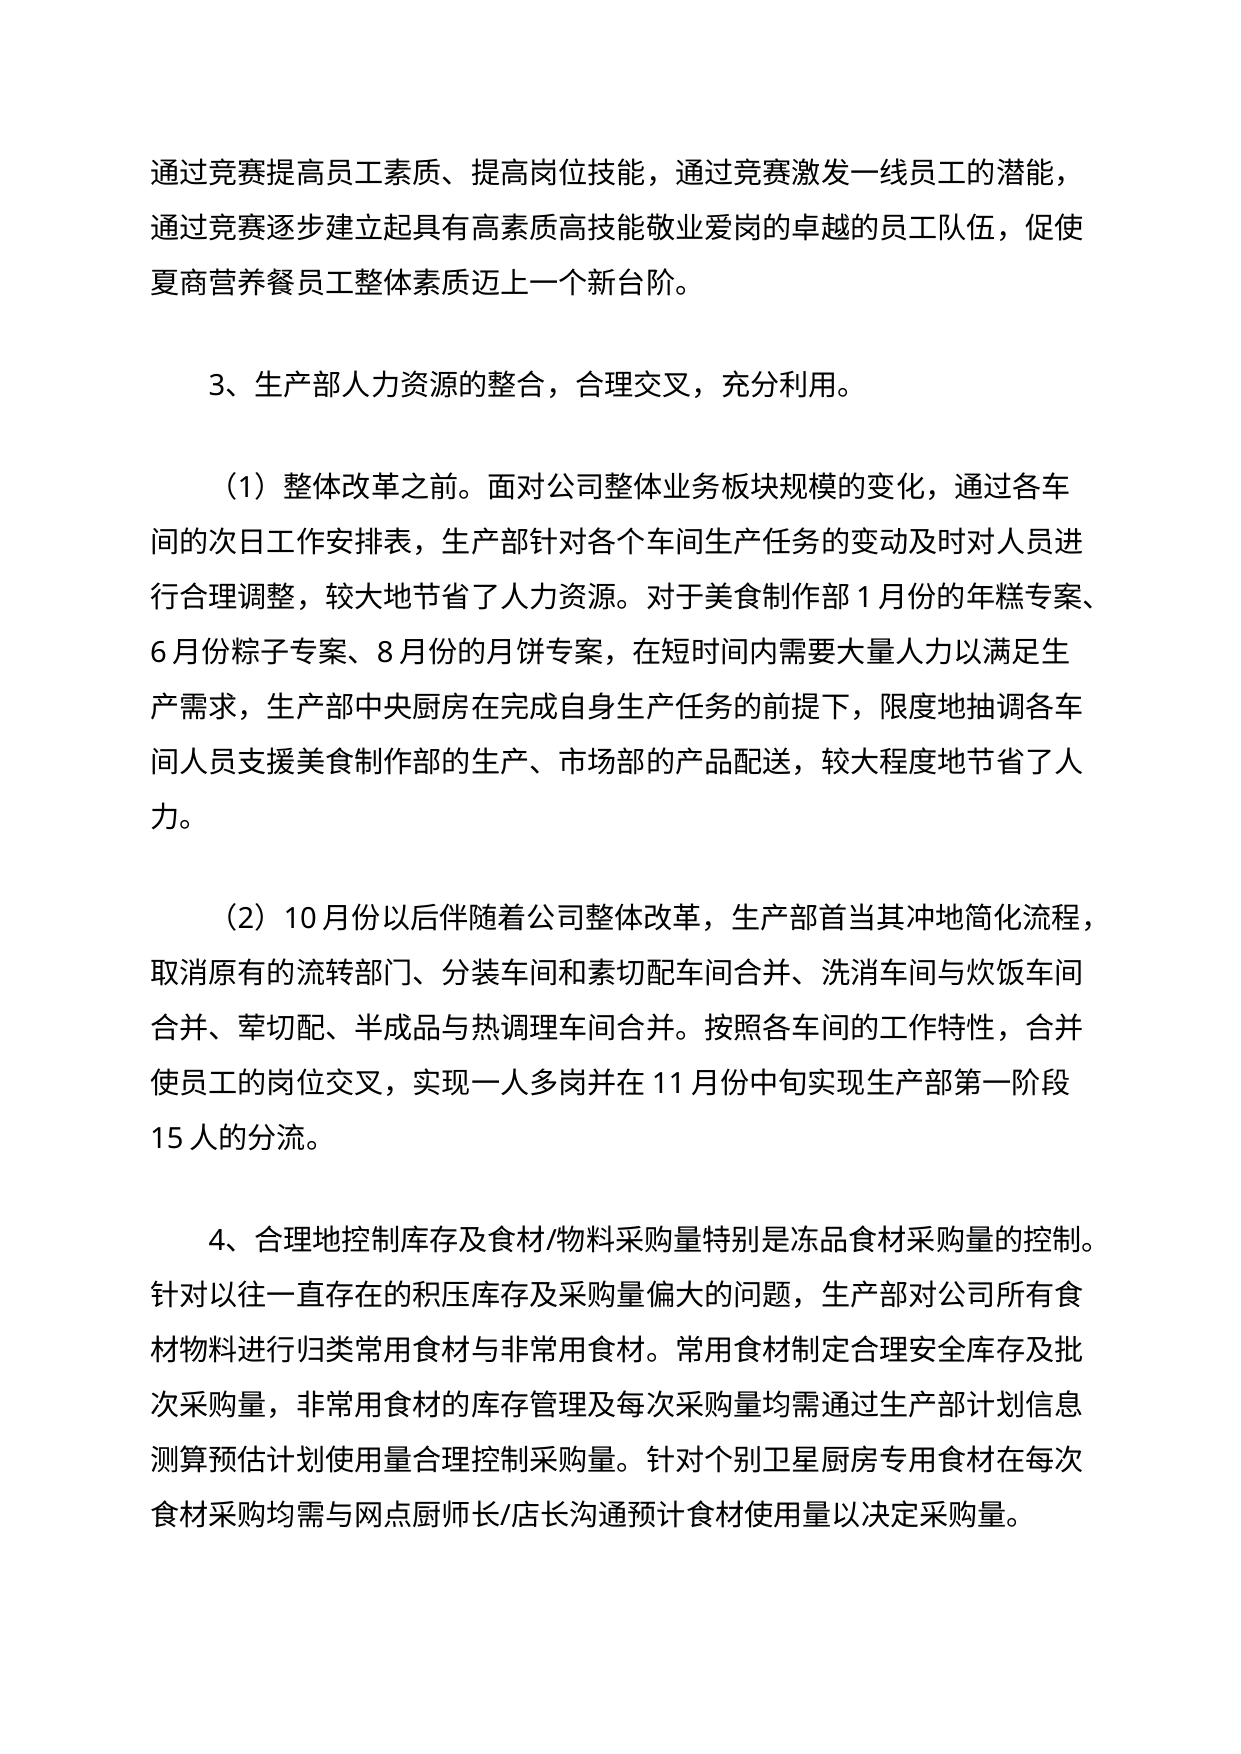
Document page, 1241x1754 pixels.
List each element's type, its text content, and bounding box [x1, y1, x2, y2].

text 3、生产部人力资源的整合，合理交叉，充分利用。 [150, 362, 1090, 404]
text （2）10月份以后伴随着公司整体改革，生产部首当其冲地简化流程，取消原有的流转部门、分装车间和素切配车间合并、洗消车间与炊饭车间合并、荤切配、半成品与热调理车间合并。按照各车间的工作特性，合并使员工的岗位交叉，实现一人多岗并在11月份中旬实现生产部第一阶段15人的分流。 [150, 895, 1090, 1157]
text 4、合理地控制库存及食材/物料采购量特别是冻品食材采购量的控制。针对以往一直存在的积压库存及采购量偏大的问题，生产部对公司所有食材物料进行归类常用食材与非常用食材。常用食材制定合理安全库存及批次采购量，非常用食材的库存管理及每次采购量均需通过生产部计划信息测算预估计划使用量合理控制采购量。针对个别卫星厨房专用食材在每次食材采购均需与网点厨师长/店长沟通预计食材使用量以决定采购量。 [150, 1217, 1090, 1534]
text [150, 150, 1090, 302]
text （1）整体改革之前。面对公司整体业务板块规模的变化，通过各车间的次日工作安排表，生产部针对各个车间生产任务的变动及时对人员进行合理调整，较大地节省了人力资源。对于美食制作部1月份的年糕专案、6月份粽子专案、8月份的月饼专案，在短时间内需要大量人力以满足生产需求，生产部中央厨房在完成自身生产任务的前提下，限度地抽调各车间人员支援美食制作部的生产、市场部的产品配送，较大程度地节省了人力。 [150, 463, 1090, 836]
